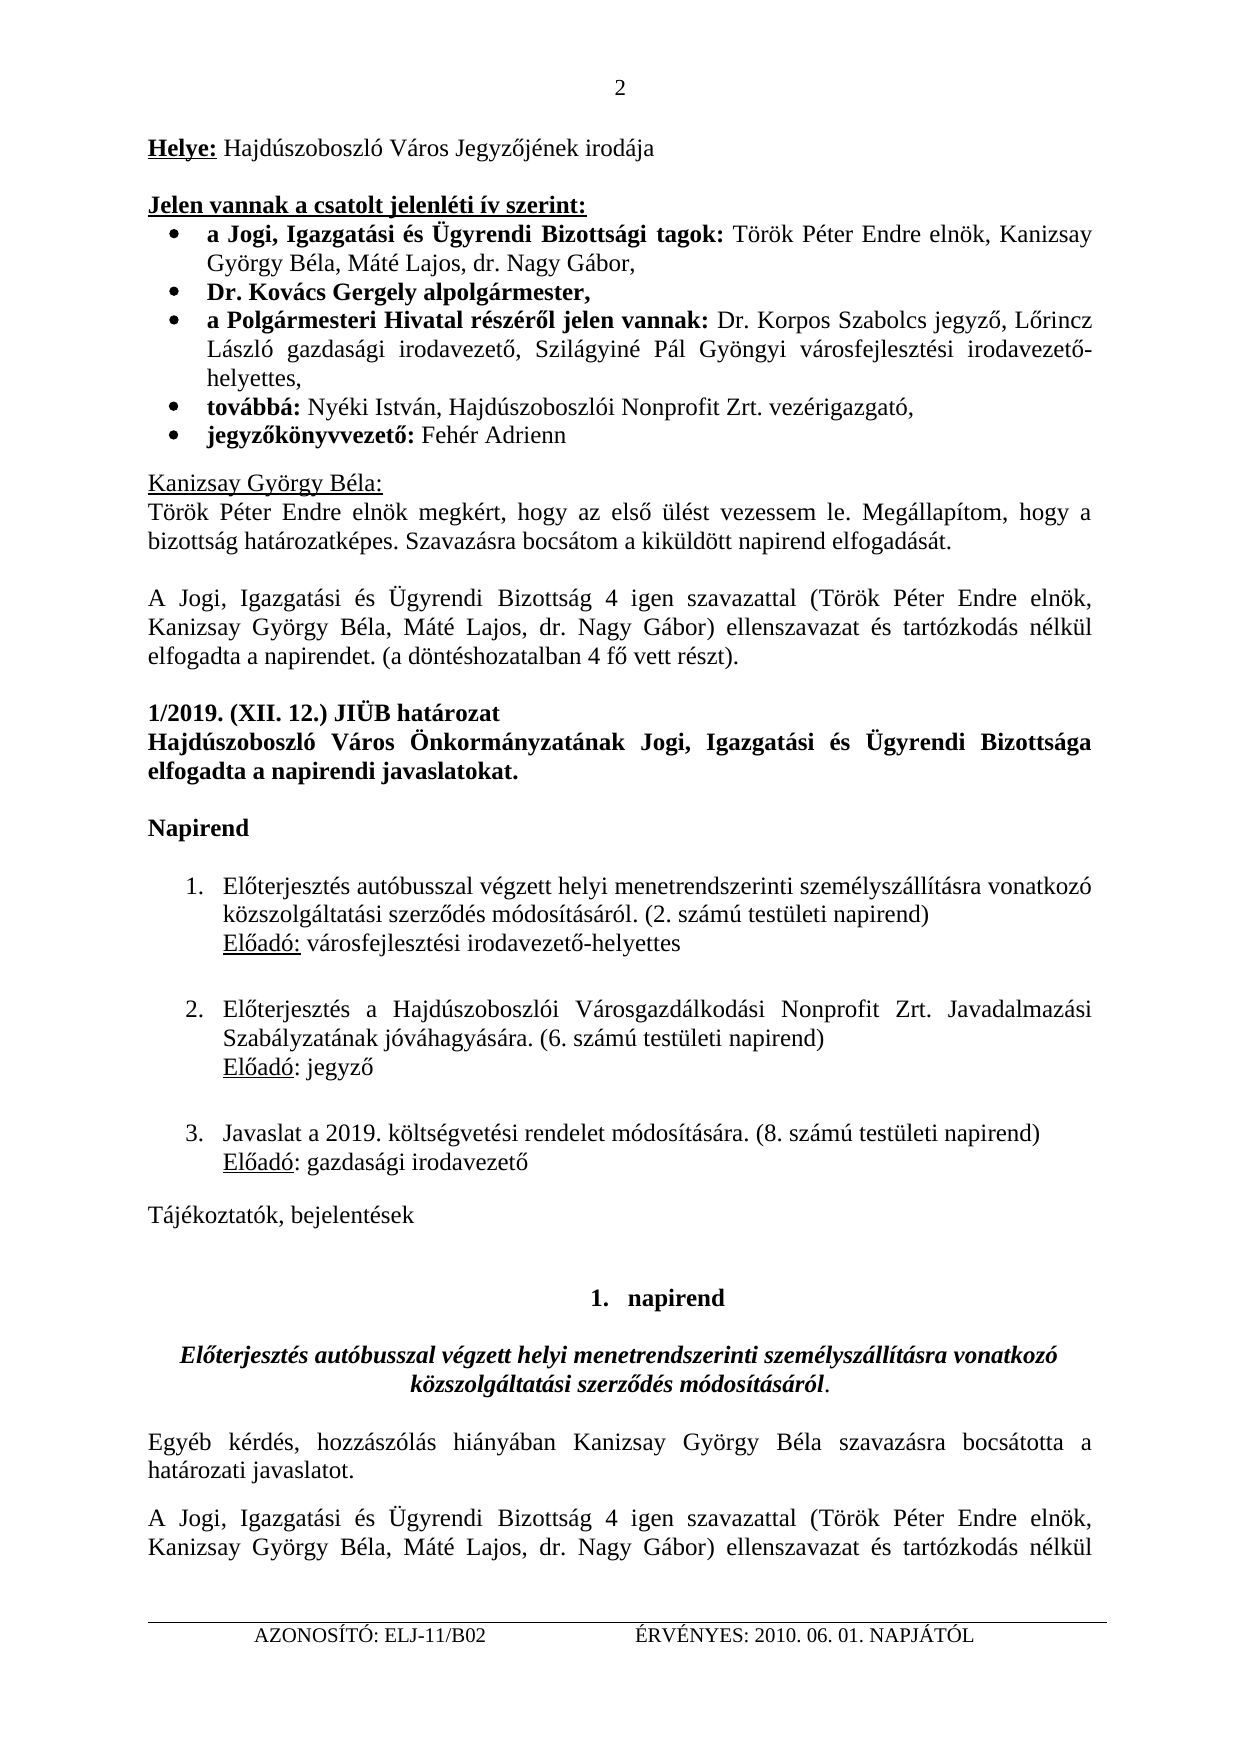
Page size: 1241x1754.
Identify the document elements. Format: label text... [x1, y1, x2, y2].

text Jelen vannak a csatolt jelenléti ív szerint: [148, 190, 1093, 219]
text Török Péter Endre elnök megkért, hogy az első ülést vezessem le. Megállapítom, hogy a bizottság határozatképes. Szavazásra bocsátom a kiküldött napirend elfogadását. [148, 497, 1093, 554]
list Javaslat a 2019. költségvetési rendelet módosítására. (8. számú testületi napirend) [185, 1118, 1093, 1147]
list Előterjesztés a Hajdúszoboszlói Városgazdálkodási Nonprofit Zrt. Javadalmazási Szabályzatának jóváhagyására. (6. számú testületi napirend) [185, 994, 1093, 1052]
text Előterjesztés autóbusszal végzett helyi menetrendszerinti személyszállításra vonatkozó közszolgáltatási szerződés módosításáról. [148, 1341, 1093, 1398]
text Kanizsay György Béla: [148, 468, 1093, 497]
list a Jogi, Igazgatási és Ügyrendi Bizottsági tagok: Török Péter Endre elnök, Kanizsay György Béla, Máté Lajos, dr. Nagy Gábor, [169, 219, 1093, 277]
text Helye: Hajdúszoboszló Város Jegyzőjének irodája [148, 133, 1093, 162]
list Előterjesztés autóbusszal végzett helyi menetrendszerinti személyszállításra vonatkozó közszolgáltatási szerződés módosításáról. (2. számú testületi napirend) [185, 871, 1093, 928]
list Előadó: gazdasági irodavezető [223, 1147, 1093, 1175]
list Előadó: jegyző [223, 1052, 1093, 1081]
text Egyéb kérdés, hozzászólás hiányában Kanizsay György Béla szavazásra bocsátotta a határozati javaslatot. [148, 1427, 1093, 1484]
text A Jogi, Igazgatási és Ügyrendi Bizottság 4 igen szavazattal (Török Péter Endre elnök, Kanizsay György Béla, Máté Lajos, dr. Nagy Gábor) ellenszavazat és tartózkodás nélkül elfogadta a napirendet. (a döntéshozatalban 4 fő vett részt). [148, 583, 1093, 669]
list Előadó: városfejlesztési irodavezető-helyettes [223, 928, 1093, 957]
list napirend [223, 1283, 1093, 1312]
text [148, 1503, 1093, 1561]
list Dr. Kovács Gergely alpolgármester, [169, 277, 1093, 305]
list továbbá: Nyéki István, Hajdúszoboszlói Nonprofit Zrt. vezérigazgató, [169, 392, 1093, 420]
text Tájékoztatók, bejelentések [148, 1201, 1093, 1229]
list a Polgármesteri Hivatal részéről jelen vannak: Dr. Korpos Szabolcs jegyző, Lőrincz László gazdasági irodavezető, Szilágyiné Pál Gyöngyi városfejlesztési irodavezető-helyettes, [169, 305, 1093, 392]
text 1/2019. (XII. 12.) JIÜB határozat [148, 698, 1093, 727]
text Hajdúszoboszló Város Önkormányzatának Jogi, Igazgatási és Ügyrendi Bizottsága elfogadta a napirendi javaslatokat. [148, 727, 1093, 784]
list jegyzőkönyvvezető: Fehér Adrienn [169, 420, 1093, 449]
text Napirend [148, 813, 1093, 842]
